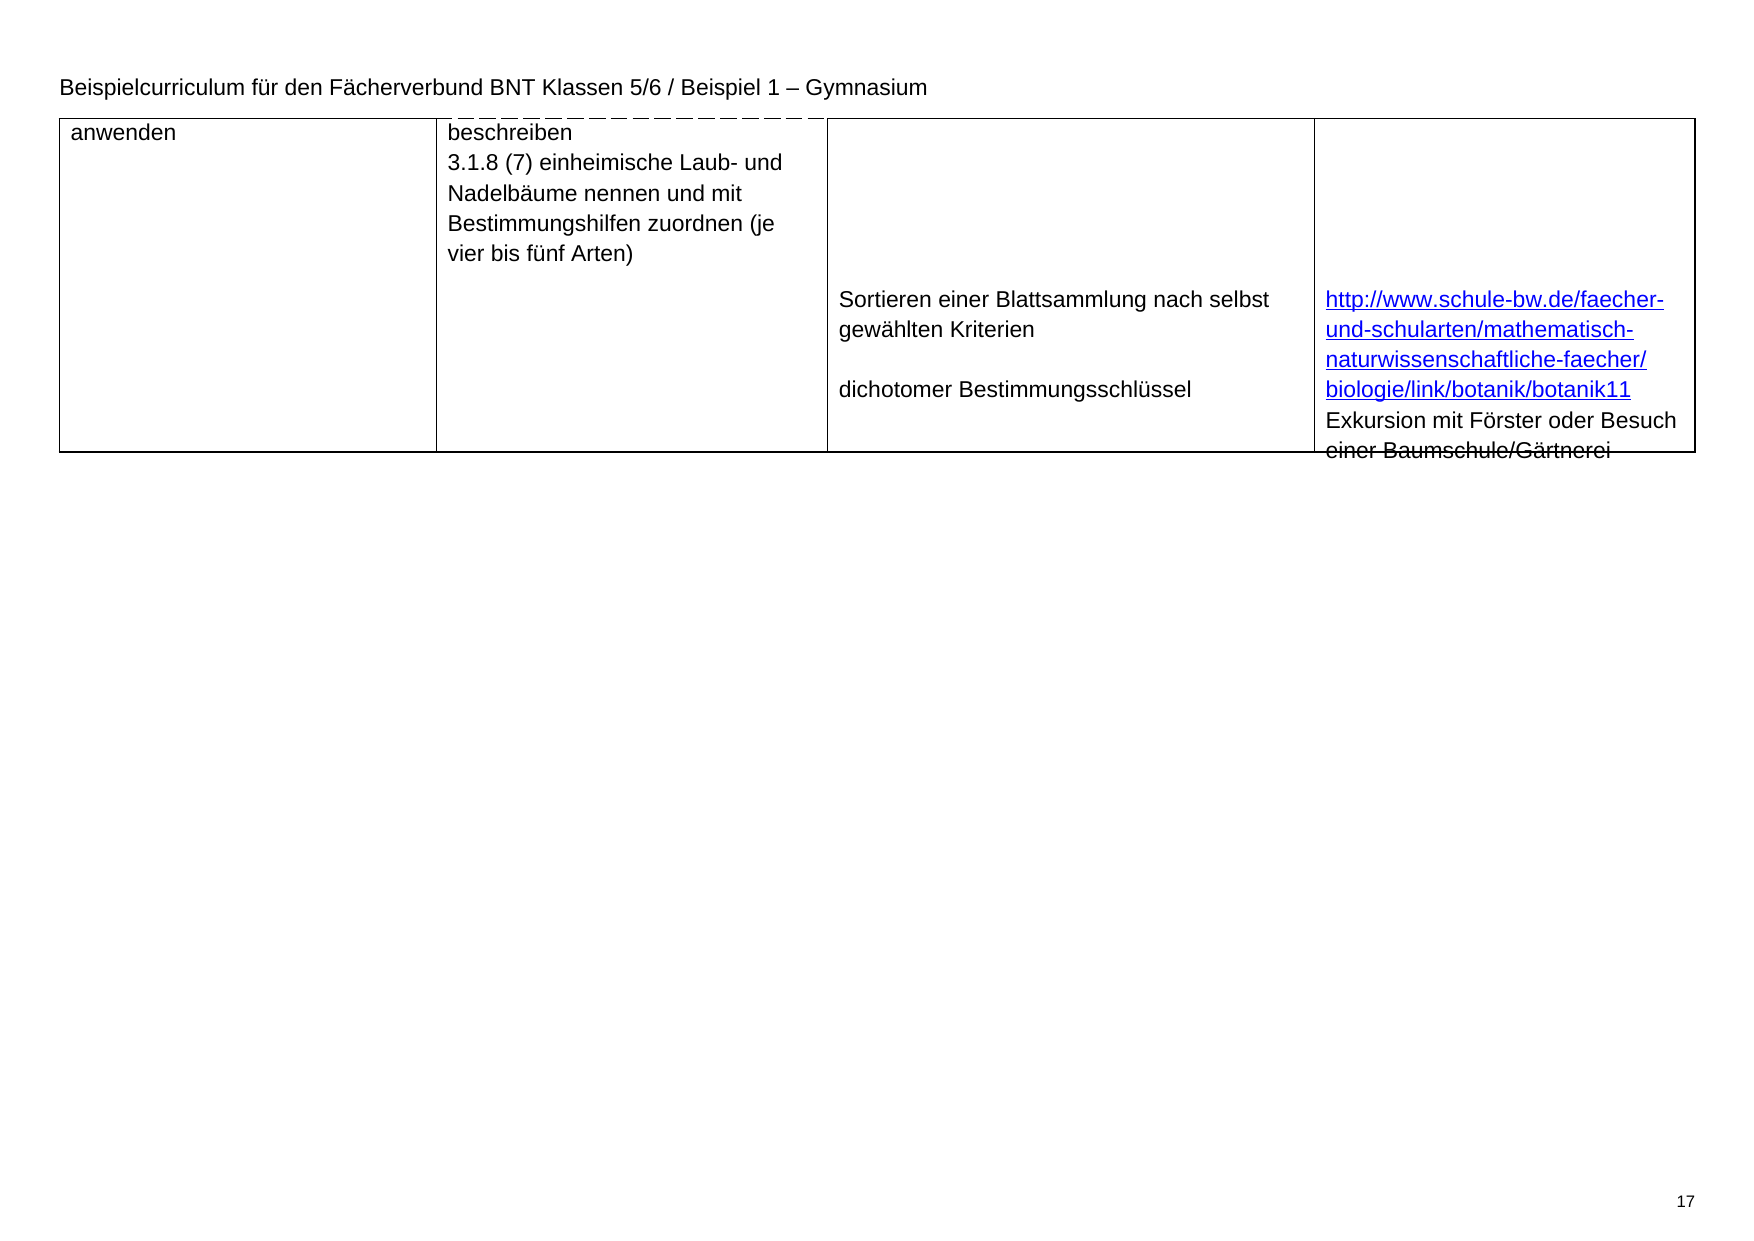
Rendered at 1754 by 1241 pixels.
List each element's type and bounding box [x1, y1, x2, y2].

table_cell [437, 118, 827, 451]
table_cell [60, 119, 436, 451]
